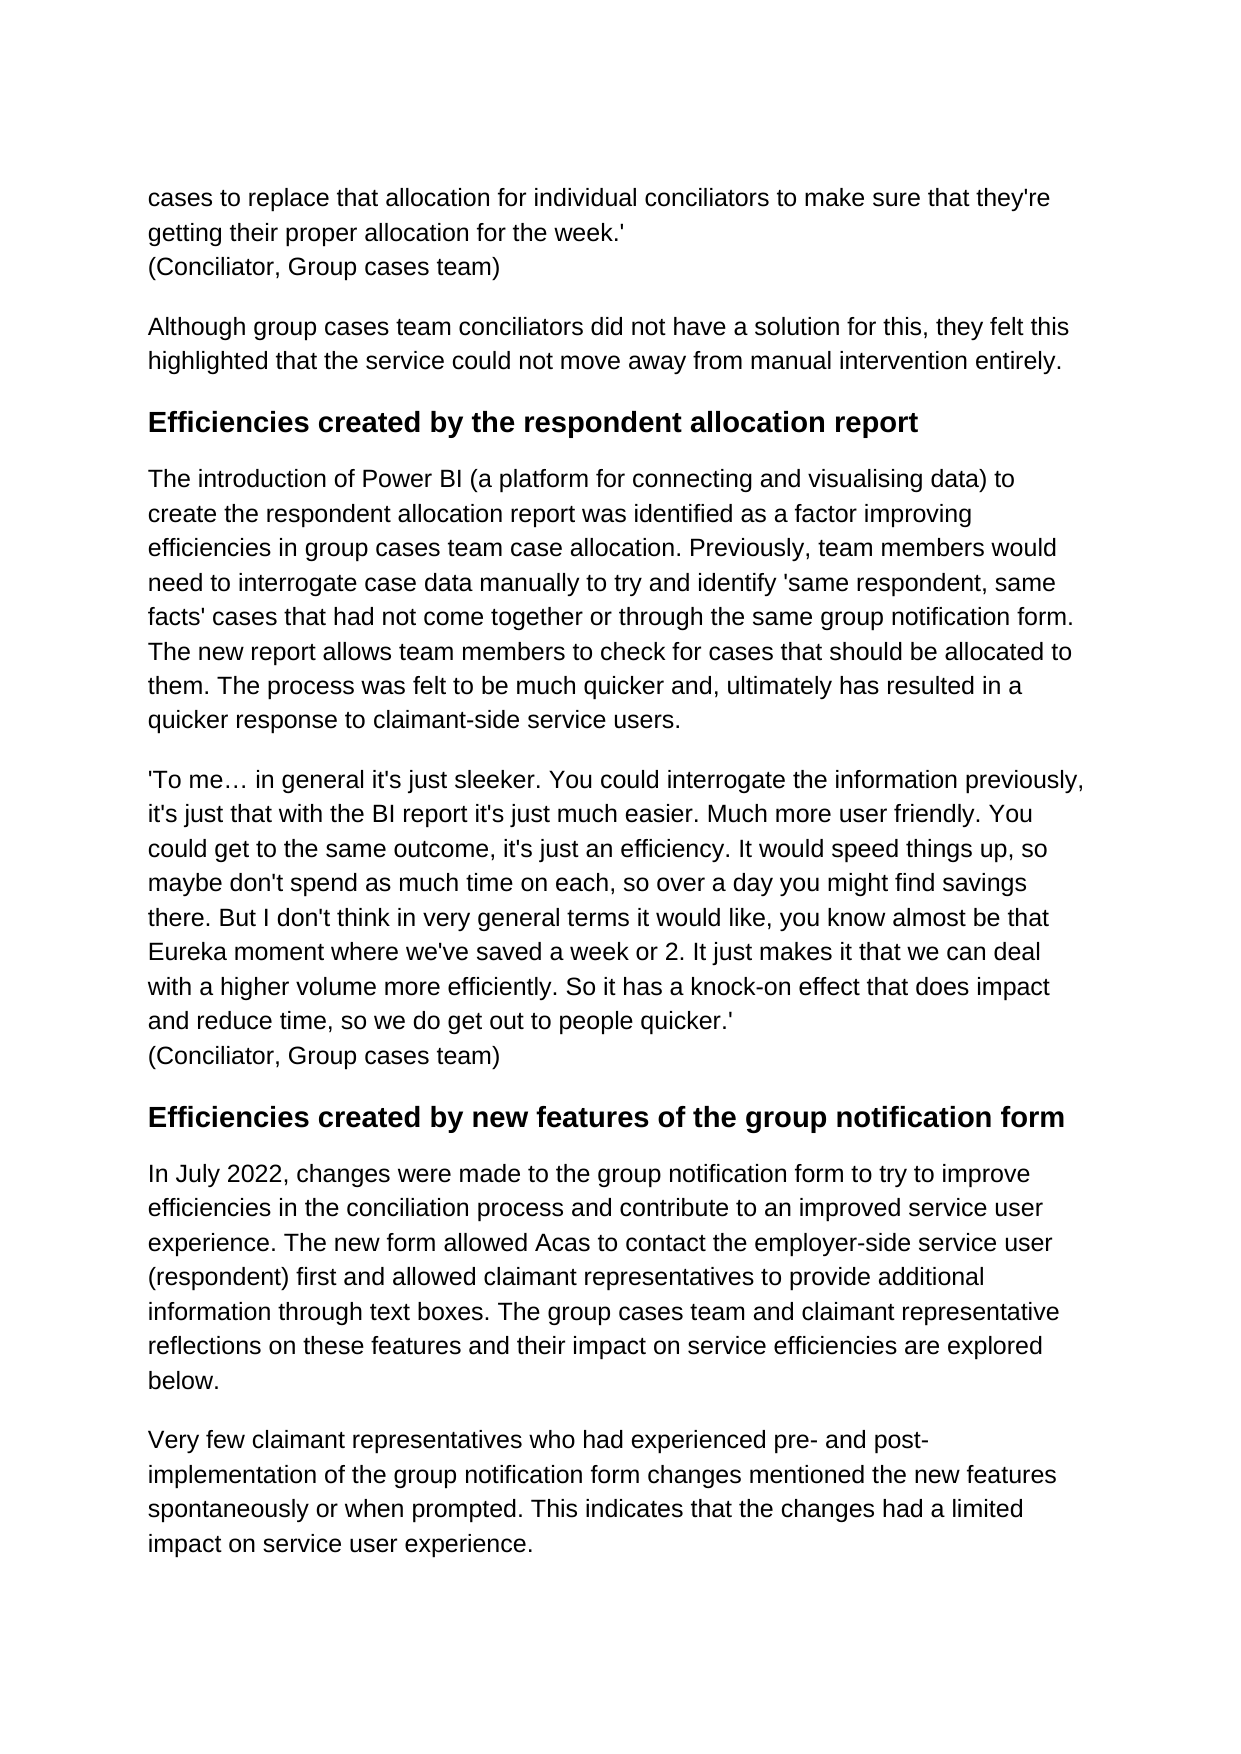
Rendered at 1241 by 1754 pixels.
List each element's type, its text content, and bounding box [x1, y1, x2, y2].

subtitle Efficiencies created by the respondent allocation report [148, 406, 1092, 439]
text (Conciliator, Group cases team) [148, 1041, 1092, 1069]
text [148, 183, 1092, 246]
subtitle Efficiencies created by new features of the group notification form [148, 1100, 1092, 1134]
text Very few claimant representatives who had experienced pre- and post-implementation of the group notification form changes mentioned the new features spontaneously or when prompted. This indicates that the changes had a limited impact on service user experience. [148, 1425, 1092, 1557]
text 'To me… in general it's just sleeker. You could interrogate the information previously, it's just that with the BI report it's just much easier. Much more user friendly. You could get to the same outcome, it's just an efficiency. It would speed things up, so maybe don't spend as much time on each, so over a day you might find savings there. But I don't think in very general terms it would like, you know almost be that Eureka moment where we've saved a week or 2. It just makes it that we can deal with a higher volume more efficiently. So it has a knock-on effect that does impact and reduce time, so we do get out to people quicker.' [148, 765, 1092, 1035]
text The introduction of Power BI (a platform for connecting and visualising data) to create the respondent allocation report was identified as a factor improving efficiencies in group cases team case allocation. Previously, team members would need to interrogate case data manually to try and identify 'same respondent, same facts' cases that had not come together or through the same group notification form. The new report allows team members to check for cases that should be allocated to them. The process was felt to be much quicker and, ultimately has resulted in a quicker response to claimant-side service users. [148, 464, 1092, 734]
text In July 2022, changes were made to the group notification form to try to improve efficiencies in the conciliation process and contribute to an improved service user experience. The new form allowed Acas to contact the employer-side service user (respondent) first and allowed claimant representatives to provide additional information through text boxes. The group cases team and claimant representative reflections on these features and their impact on service efficiencies are explored below. [148, 1159, 1092, 1394]
text (Conciliator, Group cases team) [148, 252, 1092, 281]
text Although group cases team conciliators did not have a solution for this, they felt this highlighted that the service could not move away from manual intervention entirely. [148, 312, 1092, 375]
